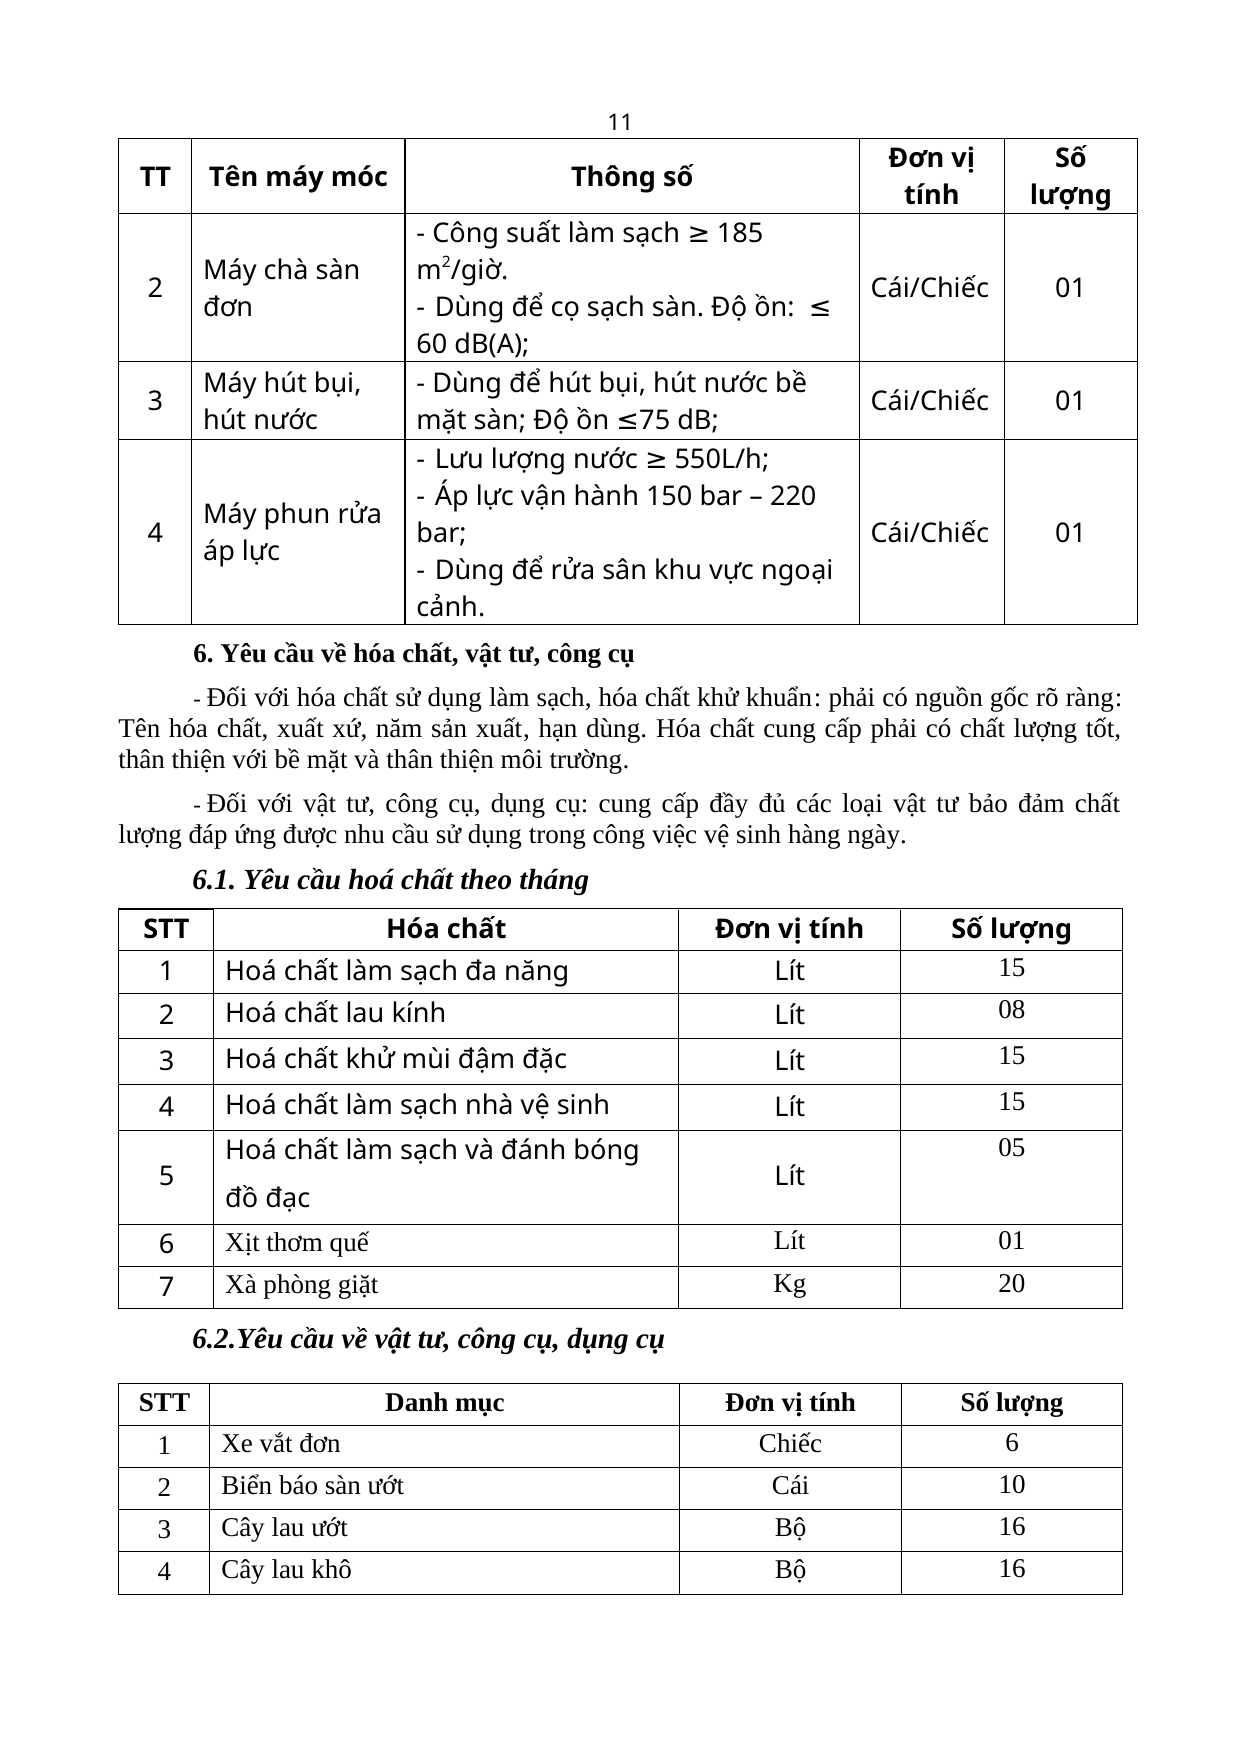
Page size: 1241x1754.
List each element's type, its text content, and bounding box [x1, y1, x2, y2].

table_cell 4 [119, 440, 191, 624]
table_cell Hoá chất làm sạch đa năng [214, 951, 678, 993]
table_cell Lưu lượng nước ≥ 550L/h; Áp lực vận hành 150 bar – 220 bar; Dùng để rửa sân khu vực ngoại cảnh. [406, 440, 859, 624]
text 6.1. Yêu cầu hoá chất theo tháng [118, 862, 1122, 896]
table_header Hóa chất [214, 909, 678, 950]
table_cell 01 [1005, 440, 1137, 624]
table_cell 2 [119, 1468, 209, 1509]
table_cell 20 [901, 1267, 1122, 1308]
table_cell 16 [902, 1552, 1122, 1593]
table_cell 1 [119, 1426, 209, 1467]
list Yêu cầu về vật tư, công cụ, dụng cụ [118, 1322, 1122, 1355]
table_cell 6 [902, 1426, 1122, 1467]
table_cell 5 [119, 1131, 213, 1223]
table_cell 3 [119, 1510, 209, 1551]
table_cell 1 [119, 951, 213, 993]
table_cell Lít [679, 1085, 900, 1130]
table_header Đơn vị tính [860, 139, 1004, 212]
table_cell Lít [679, 1225, 900, 1266]
table_header Danh mục [210, 1384, 679, 1425]
table_cell - Dùng để hút bụi, hút nước bề mặt sàn; Độ ồn ≤75 dB; [406, 362, 859, 439]
table_cell Xà phòng giặt [214, 1267, 678, 1308]
table_cell 4 [119, 1085, 213, 1130]
table_cell Bộ [680, 1510, 901, 1551]
text 6. Yêu cầu về hóa chất, vật tư, công cụ [193, 638, 1122, 669]
table_cell Hoá chất khử mùi đậm đặc [214, 1039, 678, 1084]
table_header STT [119, 910, 213, 950]
table_cell 15 [901, 951, 1122, 993]
table_cell Máy phun rửa áp lực [192, 440, 404, 624]
table_cell 6 [119, 1225, 213, 1266]
table_cell Máy hút bụi, hút nước [192, 362, 404, 439]
table_cell Xe vắt đơn [210, 1426, 679, 1467]
table_cell 4 [119, 1552, 209, 1593]
table_cell Kg [679, 1267, 900, 1308]
table_header Đơn vị tính [680, 1384, 901, 1425]
table_cell 08 [901, 994, 1122, 1038]
table_cell 15 [901, 1039, 1122, 1084]
list Đối với hóa chất sử dụng làm sạch, hóa chất khử khuẩn: phải có nguồn gốc rõ ràng: Tên hóa chất, xuất xứ, năm sản xuất, hạn dùng. Hóa chất cung cấp phải có chất lượng tốt, thân thiện với bề mặt và thân thiện môi trường. [118, 681, 1122, 775]
list Đối với vật tư, công cụ, dụng cụ: cung cấp đầy đủ các loại vật tư bảo đảm chất lượng đáp ứng được nhu cầu sử dụng trong công việc vệ sinh hàng ngày. [118, 787, 1122, 849]
table_cell Cái/Chiếc [860, 440, 1004, 624]
table_cell 01 [1005, 362, 1137, 439]
table_header Đơn vị tính [679, 909, 900, 950]
table_cell Cây lau khô [210, 1552, 679, 1593]
table_cell 16 [902, 1510, 1122, 1551]
table_header TT [119, 139, 191, 212]
table_header Số lượng [902, 1384, 1122, 1425]
table_header Thông số [406, 139, 859, 212]
table_cell Cây lau ướt [210, 1510, 679, 1551]
table_cell 2 [119, 994, 213, 1038]
table_cell Cái [680, 1468, 901, 1509]
table_cell 10 [902, 1468, 1122, 1509]
table_cell Hoá chất làm sạch và đánh bóng đồ đạc [214, 1131, 678, 1223]
table_cell 3 [119, 362, 191, 439]
table_header Số lượng [1005, 139, 1137, 212]
table_cell 05 [901, 1131, 1122, 1223]
table_cell 15 [901, 1085, 1122, 1130]
table_cell Lít [679, 951, 900, 993]
table_cell Hoá chất làm sạch nhà vệ sinh [214, 1085, 678, 1130]
table_header Tên máy móc [192, 139, 404, 212]
table_cell Máy chà sàn đơn [192, 214, 404, 361]
table_cell Biển báo sàn ướt [210, 1468, 679, 1509]
table_cell Chiếc [680, 1426, 901, 1467]
table_cell Xịt thơm quế [214, 1225, 678, 1266]
table_cell 01 [901, 1225, 1122, 1266]
table_cell Hoá chất lau kính [214, 994, 678, 1038]
table_cell Cái/Chiếc [860, 214, 1004, 361]
table_cell Lít [679, 994, 900, 1038]
table_header Số lượng [901, 909, 1122, 950]
table_cell 3 [119, 1039, 213, 1084]
table_cell Lít [679, 1039, 900, 1084]
table_cell 2 [119, 214, 191, 361]
table_cell Bộ [680, 1552, 901, 1593]
table_header STT [119, 1384, 209, 1425]
table_cell - Công suất làm sạch ≥ 185 m2/giờ. Dùng để cọ sạch sàn. Độ ồn: ≤ 60 dB(A); [406, 214, 859, 361]
table_cell 7 [119, 1267, 213, 1308]
table_cell 01 [1005, 214, 1137, 361]
table_cell Lít [679, 1131, 900, 1223]
table_cell Cái/Chiếc [860, 362, 1004, 439]
